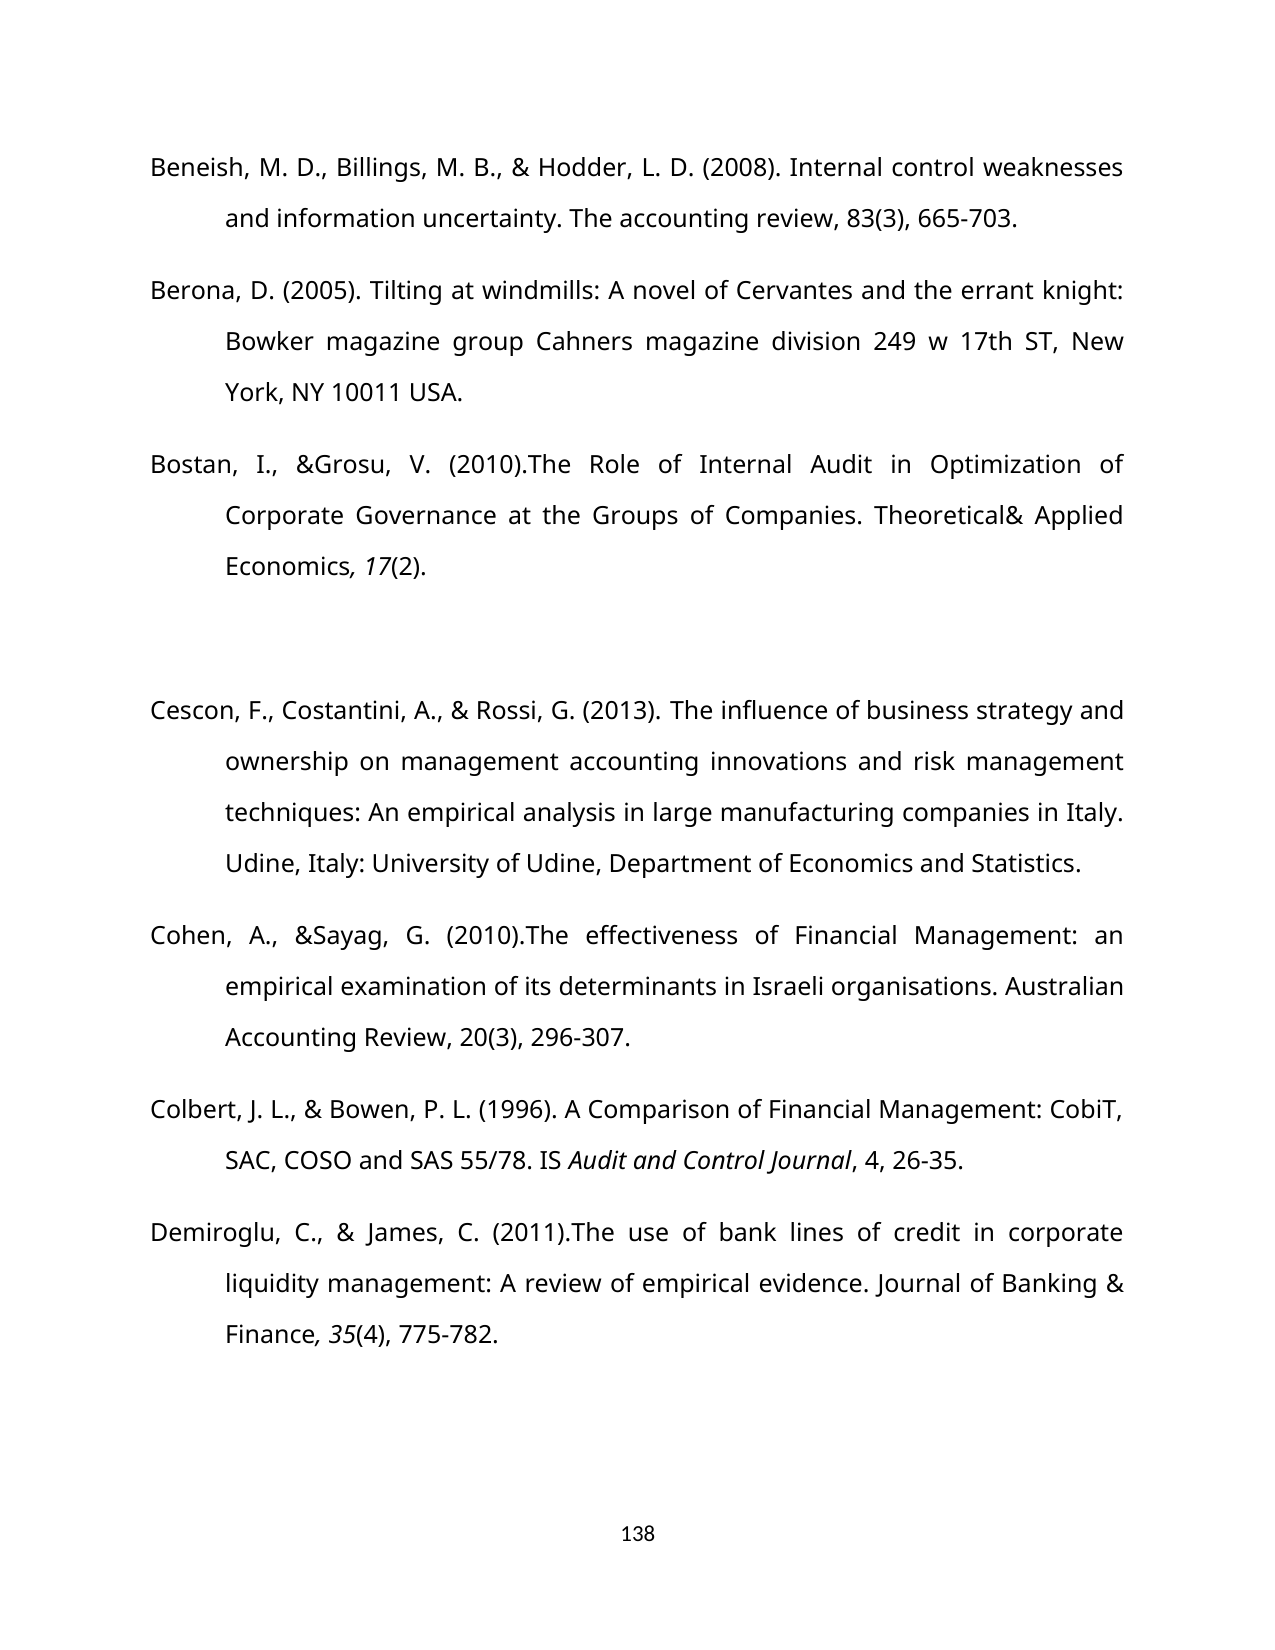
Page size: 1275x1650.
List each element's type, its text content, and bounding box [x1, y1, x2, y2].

text Demiroglu, C., & James, C. (2011).The use of bank lines of credit in corporate liquidity management: A review of empirical evidence. Journal of Banking & Finance, 35(4), 775-782. [150, 1214, 1125, 1351]
text Bostan, I., &Grosu, V. (2010).The Role of Internal Audit in Optimization of Corporate Governance at the Groups of Companies. Theoretical& Applied Economics, 17(2). [150, 447, 1125, 583]
text Cescon, F., Costantini, A., & Rossi, G. (2013). The influence of business strategy and ownership on management accounting innovations and risk management techniques: An empirical analysis in large manufacturing companies in Italy. Udine, Italy: University of Udine, Department of Economics and Statistics. [150, 693, 1125, 880]
text Beneish, M. D., Billings, M. B., & Hodder, L. D. (2008). Internal control weaknesses and information uncertainty. The accounting review, 83(3), 665-703. [150, 150, 1125, 235]
text Cohen, A., &Sayag, G. (2010).The effectiveness of Financial Management: an empirical examination of its determinants in Israeli organisations. Australian Accounting Review, 20(3), 296-307. [150, 918, 1125, 1054]
text Berona, D. (2005). Tilting at windmills: A novel of Cervantes and the errant knight: Bowker magazine group Cahners magazine division 249 w 17th ST, New York, NY 10011 USA. [150, 273, 1125, 409]
text Colbert, J. L., & Bowen, P. L. (1996). A Comparison of Financial Management: CobiT, SAC, COSO and SAS 55/78. IS Audit and Control Journal, 4, 26-35. [150, 1092, 1125, 1177]
